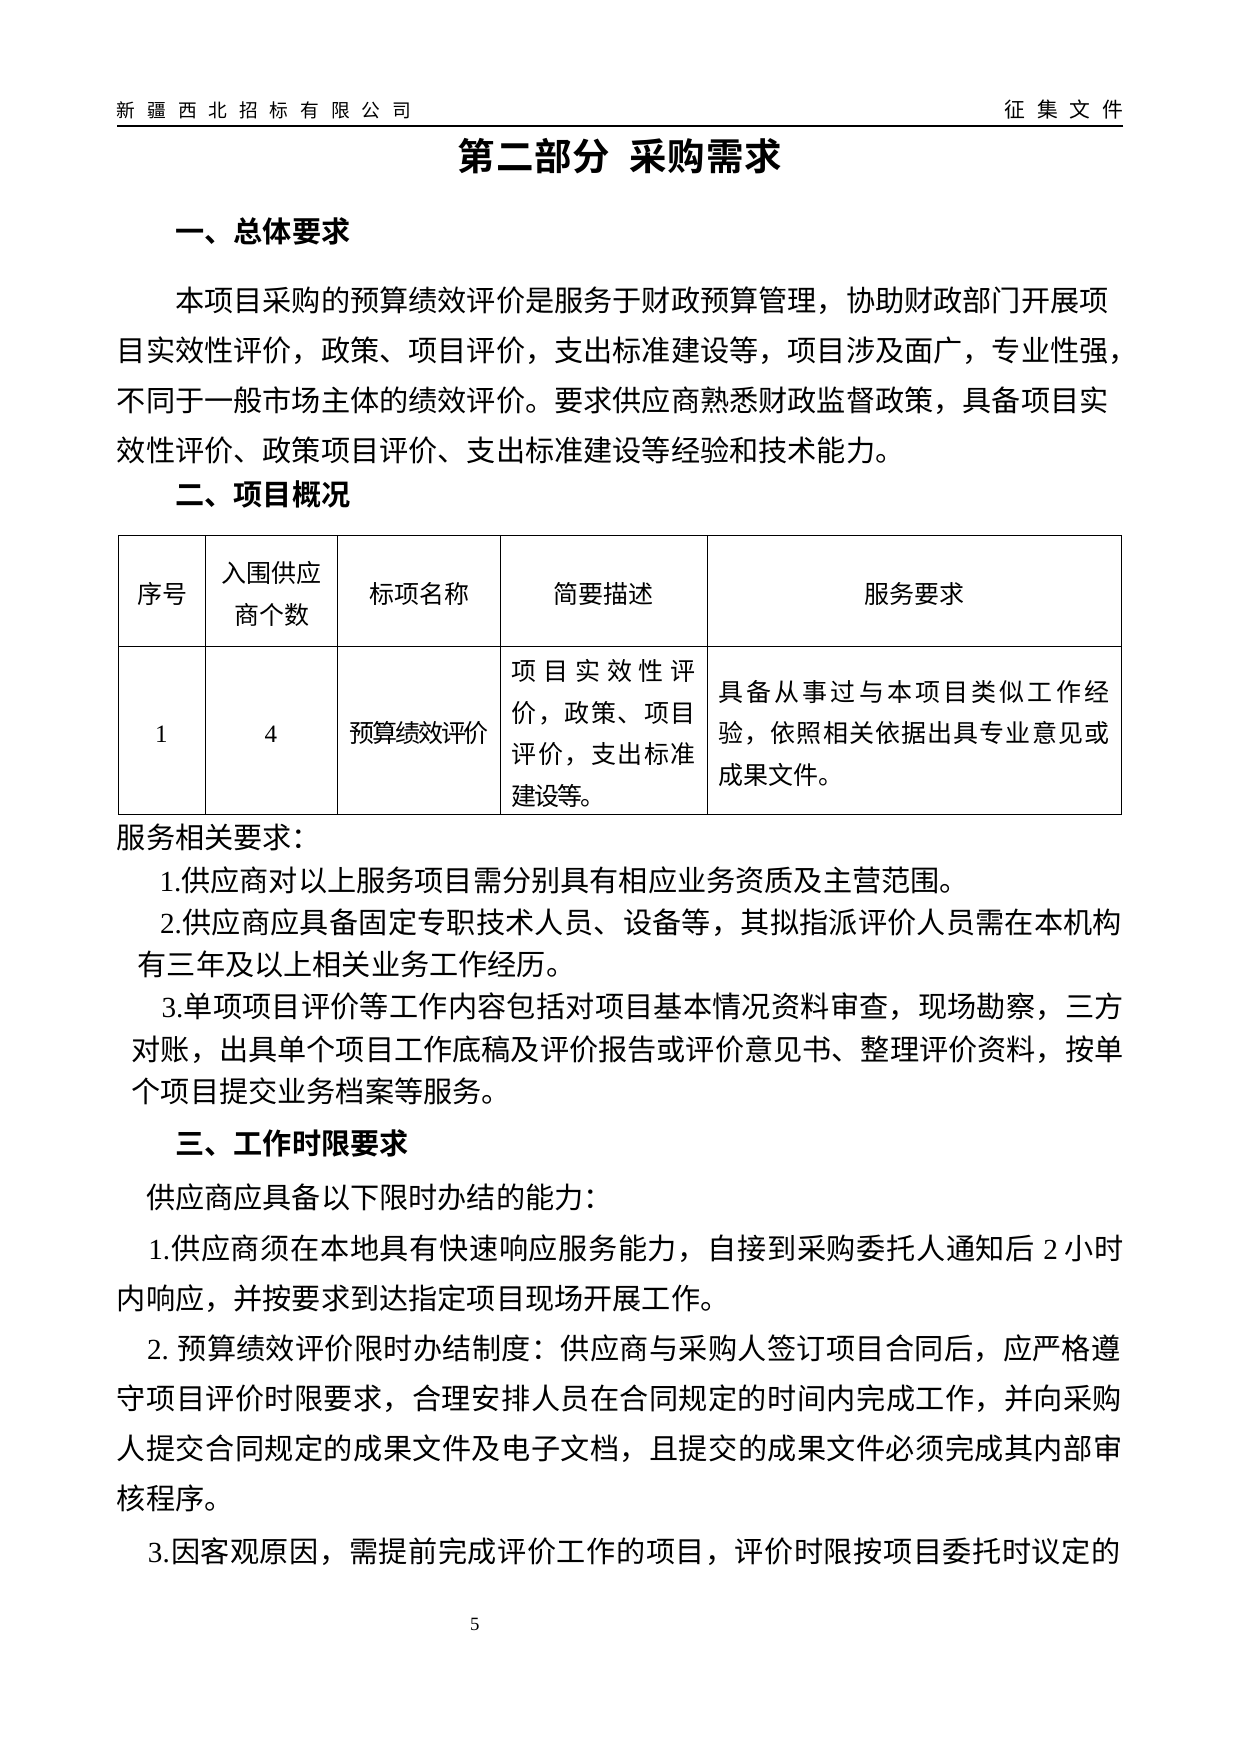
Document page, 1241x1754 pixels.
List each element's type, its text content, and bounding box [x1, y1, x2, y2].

table_cell 预算绩效评价 [338, 647, 500, 814]
table_cell 项目实效性评价，政策、项目评价，支出标准建设等。 [501, 647, 707, 814]
subtitle 第二部分 采购需求 [117, 127, 1123, 181]
text 2. 预算绩效评价限时办结制度：供应商与采购人签订项目合同后，应严格遵守项目评价时限要求，合理安排人员在合同规定的时间内完成工作，并向采购人提交合同规定的成果文件及电子文档，且提交的成果文件必须完成其内部审核程序。 [117, 1319, 1123, 1519]
text 1.供应商须在本地具有快速响应服务能力，自接到采购委托人通知后2小时内响应，并按要求到达指定项目现场开展工作。 [117, 1219, 1123, 1319]
table_header 标项名称 [338, 536, 500, 646]
table_header 序号 [119, 536, 205, 646]
text 3.单项项目评价等工作内容包括对项目基本情况资料审查，现场勘察，三方对账，出具单个项目工作底稿及评价报告或评价意见书、整理评价资料，按单个项目提交业务档案等服务。 [131, 984, 1123, 1111]
table_cell 具备从事过与本项目类似工作经验，依照相关依据出具专业意见或成果文件。 [708, 647, 1121, 814]
subtitle 二、项目概况 [117, 472, 1123, 514]
table_header 服务要求 [708, 536, 1121, 646]
table_cell 1 [119, 647, 205, 814]
text 1.供应商对以上服务项目需分别具有相应业务资质及主营范围。 [137, 857, 1123, 899]
text 本项目采购的预算绩效评价是服务于财政预算管理，协助财政部门开展项目实效性评价，政策、项目评价，支出标准建设等，项目涉及面广，专业性强，不同于一般市场主体的绩效评价。要求供应商熟悉财政监督政策，具备项目实效性评价、政策项目评价、支出标准建设等经验和技术能力。 [117, 272, 1123, 472]
table_header 入围供应商个数 [206, 536, 337, 646]
list 供应商应具备以下限时办结的能力： [117, 1165, 1123, 1219]
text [117, 1519, 1123, 1573]
text 2.供应商应具备固定专职技术人员、设备等，其拟指派评价人员需在本机构有三年及以上相关业务工作经历。 [137, 899, 1123, 984]
text 服务相关要求： [117, 815, 1123, 857]
subtitle 三、工作时限要求 [117, 1111, 1123, 1165]
table_cell 4 [206, 647, 337, 814]
table_header 简要描述 [501, 536, 707, 646]
subtitle 一、总体要求 [117, 208, 1123, 250]
